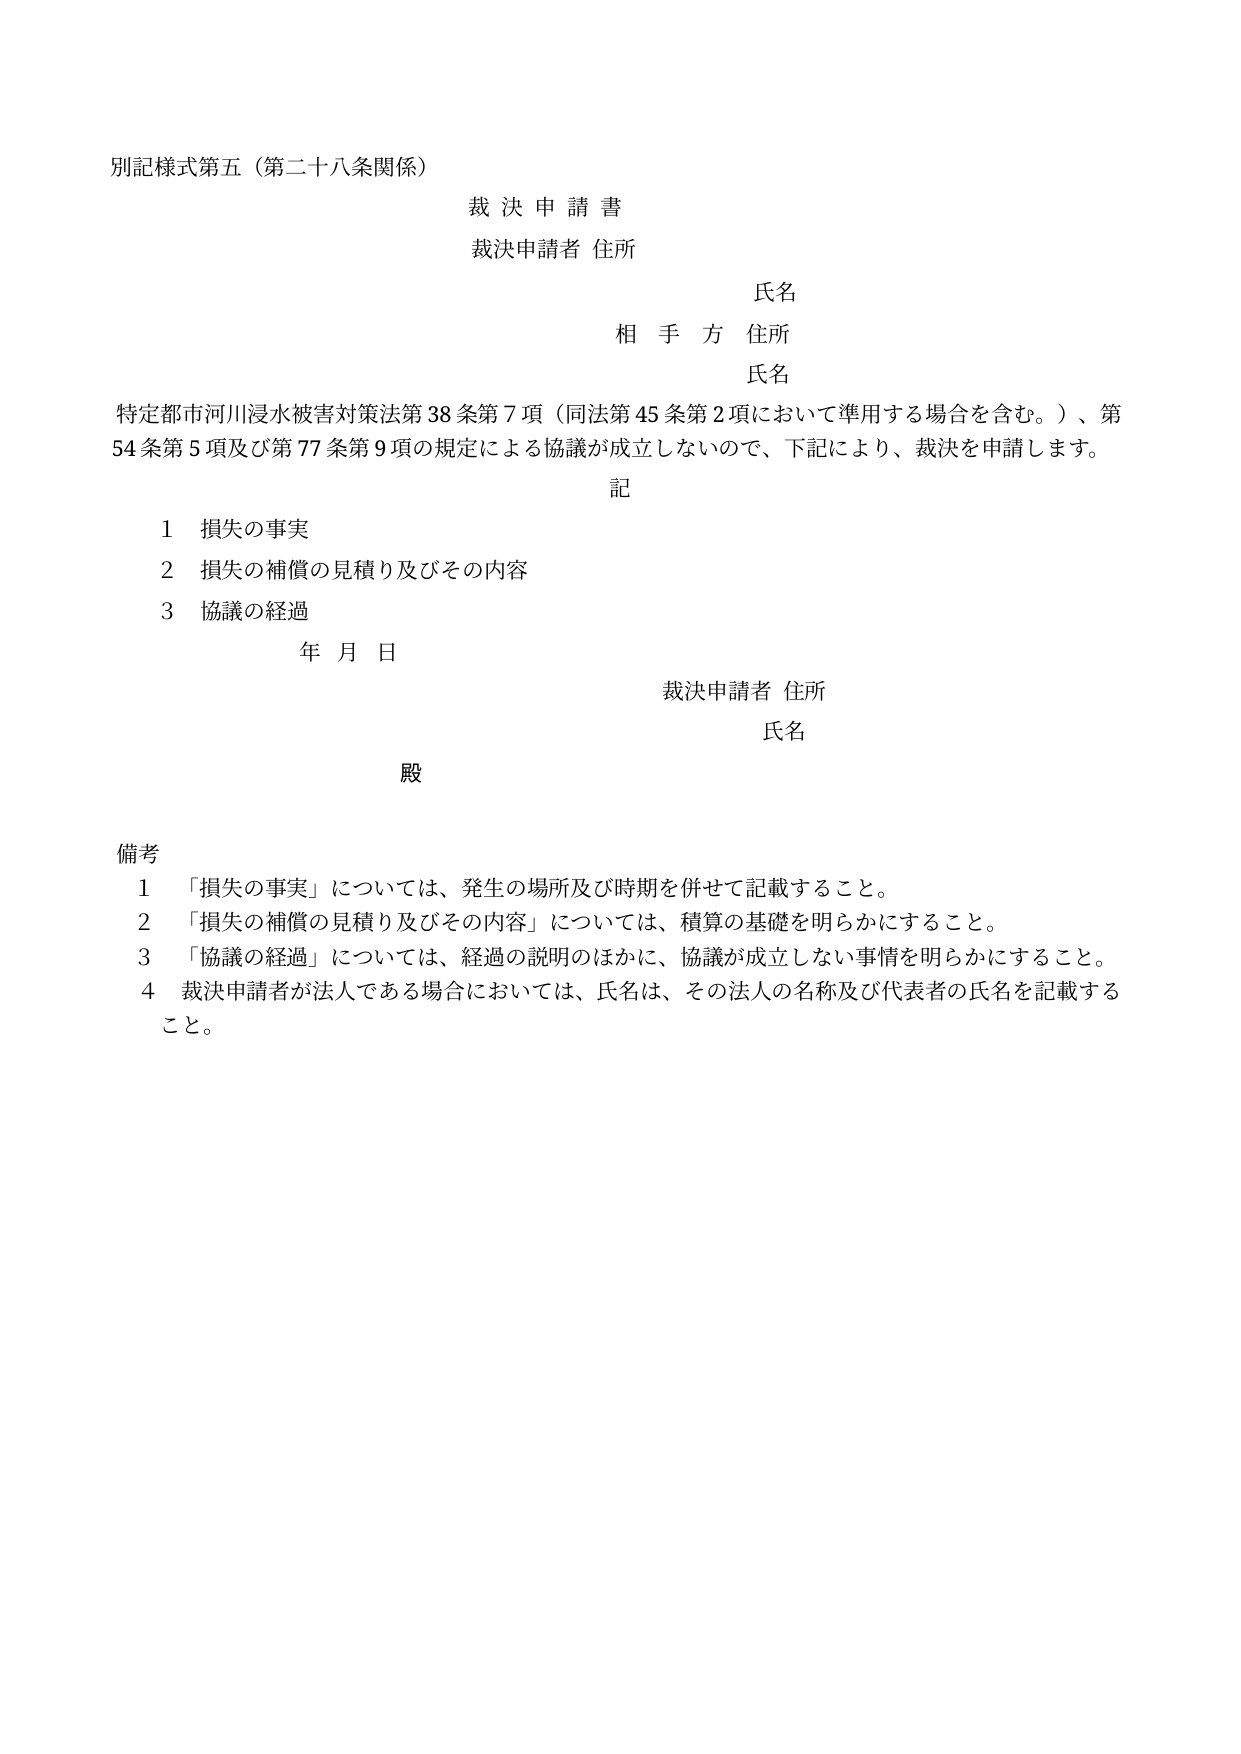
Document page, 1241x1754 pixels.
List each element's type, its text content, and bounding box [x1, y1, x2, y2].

text １ 「損失の事実」については、発生の場所及び時期を併せて記載すること。 [112, 871, 1128, 903]
text ２ 「損失の補償の見積り及びその内容」については、積算の基礎を明らかにすること。 [112, 906, 1128, 937]
text 裁決申請者 住所 [137, 233, 902, 264]
text 特定都市河川浸水被害対策法第38条第７項（同法第45条第2項において準用する場合を含む。）、第54条第5項及び第77条第9項の規定による協議が成立しないので、下記により、裁決を申請します。 [111, 397, 1128, 463]
text 記 [112, 472, 1127, 503]
list 協議の経過 [156, 594, 1128, 625]
text 別記様式第五（第二十八条関係） [111, 150, 1128, 181]
list 損失の補償の見積り及びその内容 [156, 553, 1128, 585]
text 殿 [137, 756, 1093, 788]
text 氏名 [162, 275, 902, 306]
text 裁決申請者 住所 [137, 674, 923, 706]
text 氏名 [137, 714, 1093, 746]
text ４ 裁決申請者が法人である場合においては、氏名は、その法人の名称及び代表者の氏名を記載すること。 [137, 974, 1128, 1039]
text 裁 決 申 請 書 [162, 191, 902, 222]
text 年 月 日 [111, 635, 923, 666]
text 備考 [111, 837, 1128, 868]
list 損失の事実 [156, 512, 1128, 544]
text 相 手 方 住所 [112, 317, 1128, 348]
text 氏名 [112, 357, 1128, 388]
text ３ 「協議の経過」については、経過の説明のほかに、協議が成立しない事情を明らかにすること。 [112, 940, 1128, 971]
